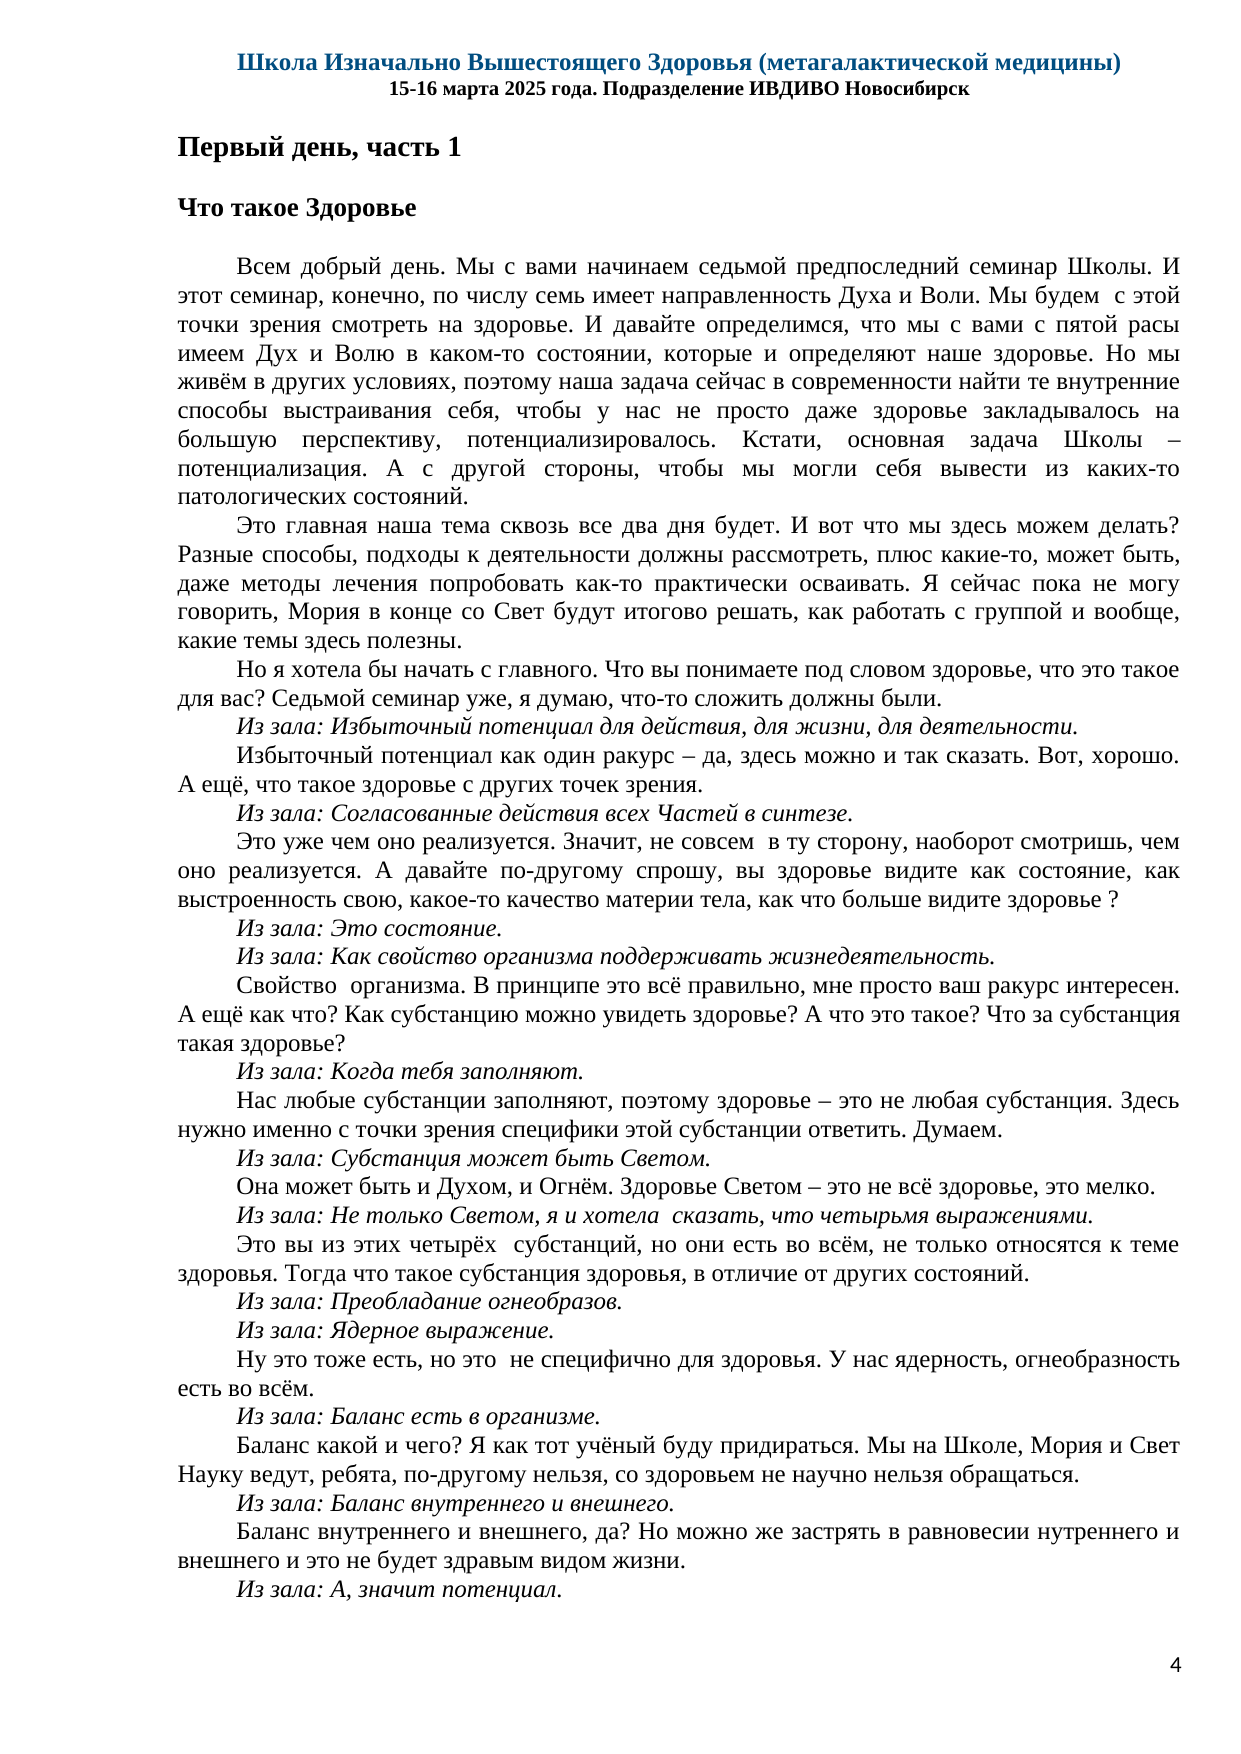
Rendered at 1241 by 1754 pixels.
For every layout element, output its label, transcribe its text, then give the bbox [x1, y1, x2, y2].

text Это уже чем оно реализуется. Значит, не совсем в ту сторону, наоборот смотришь, чем оно реализуется. А давайте по-другому спрошу, вы здоровье видите как состояние, как выстроенность свою, какое-то качество материи тела, как что больше видите здоровье ? [177, 826, 1181, 913]
text Из зала: Согласованные действия всех Частей в синтезе. [177, 798, 1181, 826]
text Из зала: Преобладание огнеобразов. [177, 1286, 1181, 1315]
text Всем добрый день. Мы с вами начинаем седьмой предпоследний семинар Школы. И этот семинар, конечно, по числу семь имеет направленность Духа и Воли. Мы будем с этой точки зрения смотреть на здоровье. И давайте определимся, что мы с вами с пятой расы имеем Дух и Волю в каком-то состоянии, которые и определяют наше здоровье. Но мы живём в других условиях, поэтому наша задача сейчас в современности найти те внутренние способы выстраивания себя, чтобы у нас не просто даже здоровье закладывалось на большую перспективу, потенциализировалось. Кстати, основная задача Школы – потенциализация. А с другой стороны, чтобы мы могли себя вывести из каких-то патологических состояний. [177, 251, 1181, 510]
text Это вы из этих четырёх субстанций, но они есть во всём, не только относятся к теме здоровья. Тогда что такое субстанция здоровья, в отличие от других состояний. [177, 1229, 1181, 1286]
text Но я хотела бы начать с главного. Что вы понимаете под словом здоровье, что это такое для вас? Седьмой семинар уже, я думаю, что-то сложить должны были. [177, 654, 1181, 711]
text Избыточный потенциал как один ракурс – да, здесь можно и так сказать. Вот, хорошо. А ещё, что такое здоровье с других точек зрения. [177, 740, 1181, 798]
text Из зала: Это состояние. [177, 913, 1181, 941]
text Из зала: Ядерное выражение. [177, 1315, 1181, 1344]
text Свойство организма. В принципе это всё правильно, мне просто ваш ракурс интересен. А ещё как что? Как субстанцию можно увидеть здоровье? А что это такое? Что за субстанция такая здоровье? [177, 970, 1181, 1056]
text Ну это тоже есть, но это не специфично для здоровья. У нас ядерность, огнеобразность есть во всём. [177, 1344, 1181, 1401]
text Из зала: Субстанция может быть Светом. [177, 1143, 1181, 1171]
text Из зала: Баланс внутреннего и внешнего. [177, 1488, 1181, 1516]
text Из зала: Как свойство организма поддерживать жизнедеятельность. [177, 941, 1181, 970]
text Нас любые субстанции заполняют, поэтому здоровье – это не любая субстанция. Здесь нужно именно с точки зрения специфики этой субстанции ответить. Думаем. [177, 1085, 1181, 1143]
text Это главная наша тема сквозь все два дня будет. И вот что мы здесь можем делать? Разные способы, подходы к деятельности должны рассмотреть, плюс какие-то, может быть, даже методы лечения попробовать как-то практически осваивать. Я сейчас пока не могу говорить, Мория в конце со Свет будут итогово решать, как работать с группой и вообще, какие темы здесь полезны. [177, 510, 1181, 654]
text Из зала: Когда тебя заполняют. [177, 1056, 1181, 1085]
subtitle Что такое Здоровье [177, 192, 1181, 223]
text Из зала: Баланс есть в организме. [177, 1401, 1181, 1430]
text Баланс какой и чего? Я как тот учёный буду придираться. Мы на Школе, Мория и Свет Науку ведут, ребята, по-другому нельзя, со здоровьем не научно нельзя обращаться. [177, 1430, 1181, 1488]
subtitle Первый день, часть 1 [177, 129, 1181, 163]
text Из зала: А, значит потенциал. [177, 1574, 1181, 1603]
text Баланс внутреннего и внешнего, да? Но можно же застрять в равновесии нутреннего и внешнего и это не будет здравым видом жизни. [177, 1516, 1181, 1574]
text Из зала: Избыточный потенциал для действия, для жизни, для деятельности. [177, 711, 1181, 740]
text Она может быть и Духом, и Огнём. Здоровье Светом – это не всё здоровье, это мелко. [177, 1171, 1181, 1200]
text Из зала: Не только Светом, я и хотела сказать, что четырьмя выражениями. [177, 1200, 1181, 1229]
